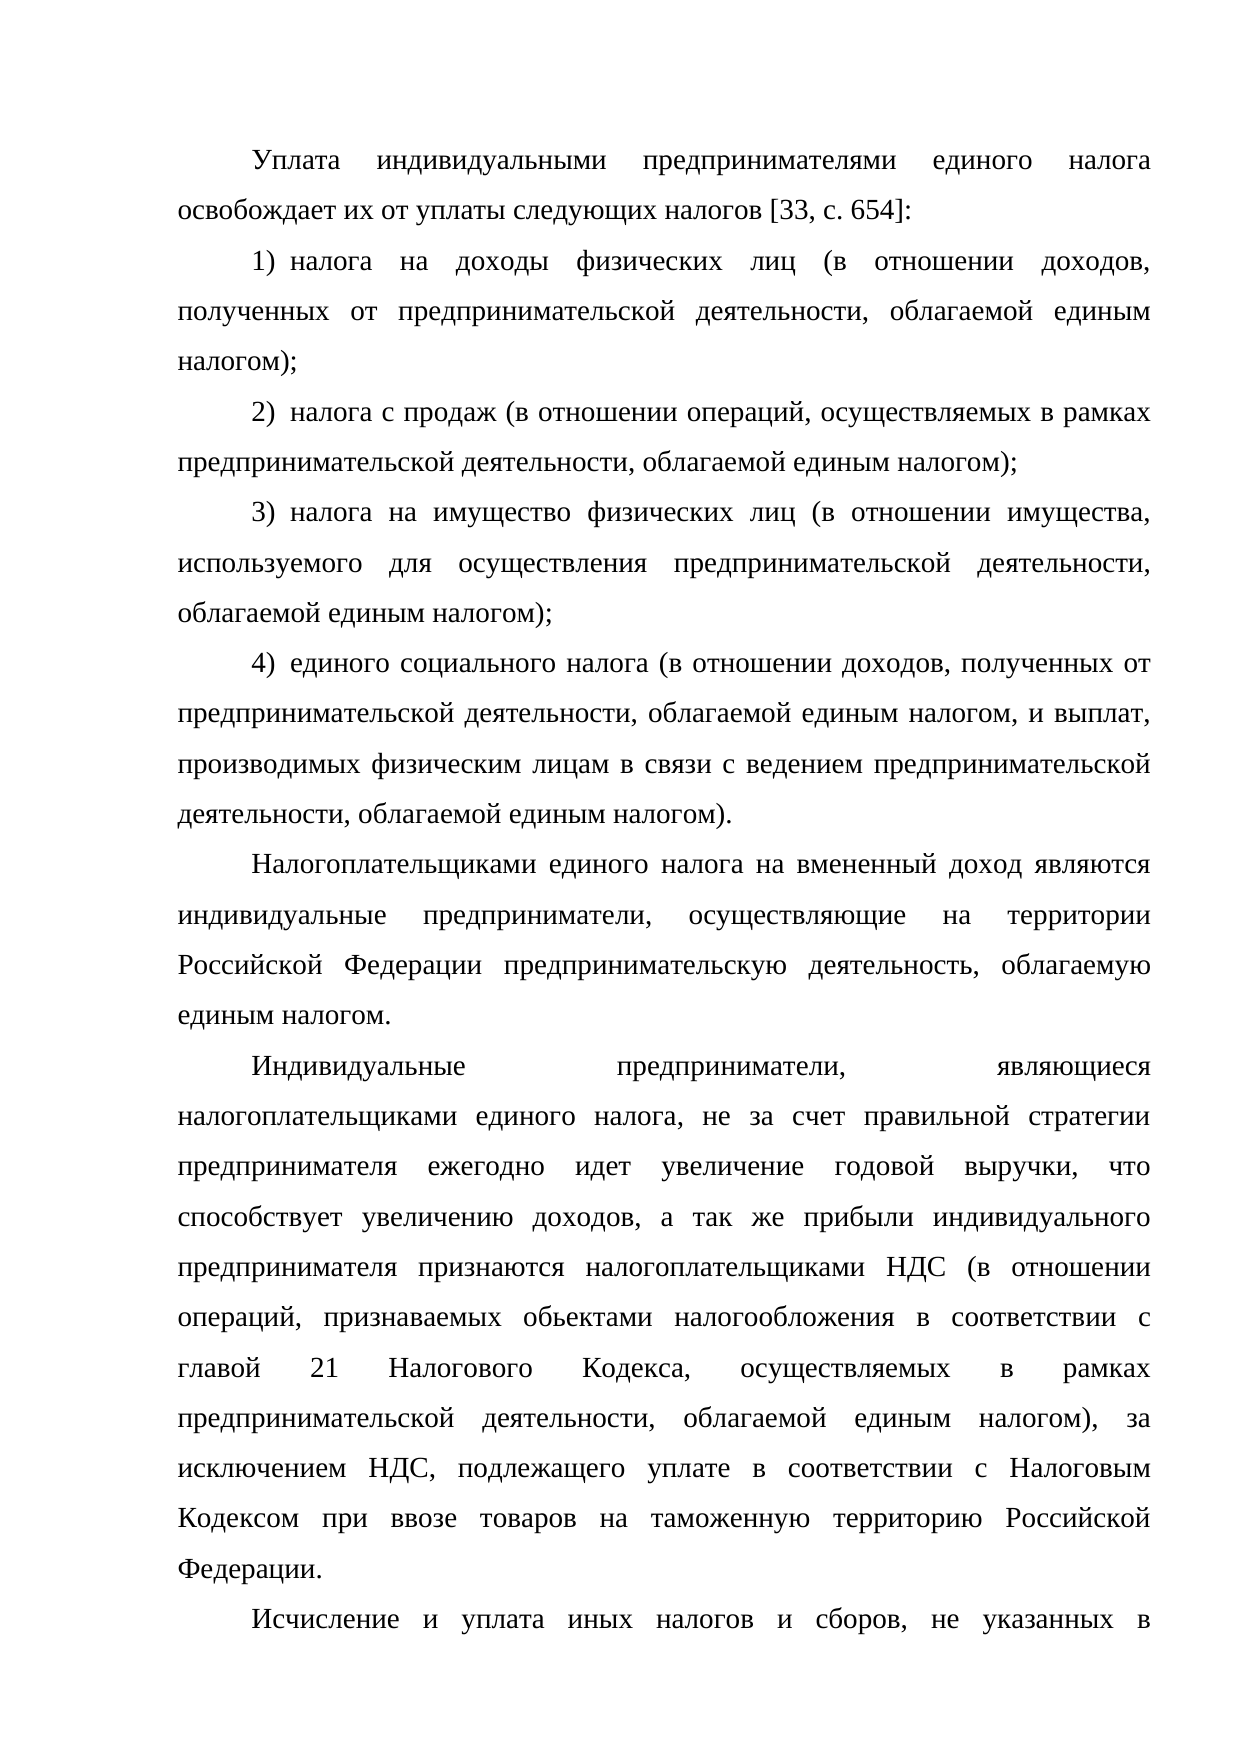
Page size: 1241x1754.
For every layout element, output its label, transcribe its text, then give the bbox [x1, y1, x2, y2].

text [177, 1601, 1152, 1635]
list налога на доходы физических лиц (в отношении доходов, полученных от предпринимательской деятельности, облагаемой единым налогом); [177, 243, 1152, 377]
list единого социального налога (в отношении доходов, полученных от предпринимательской деятельности, облагаемой единым налогом, и выплат, производимых физическим лицам в связи с ведением предпринимательской деятельности, облагаемой единым налогом). [177, 645, 1152, 830]
list налога на имущество физических лиц (в отношении имущества, используемого для осуществления предпринимательской деятельности, облагаемой единым налогом); [177, 494, 1152, 628]
text Налогоплательщиками единого налога на вмененный доход являются индивидуальные предприниматели, осуществляющие на территории Российской Федерации предпринимательскую деятельность, облагаемую единым налогом. [177, 847, 1152, 1031]
text Индивидуальные предприниматели, являющиеся налогоплательщиками единого налога, не за счет правильной стратегии предпринимателя ежегодно идет увеличение годовой выручки, что способствует увеличению доходов, а так же прибыли индивидуального предпринимателя признаются налогоплательщиками НДС (в отношении операций, признаваемых обьектами налогообложения в соответствии с главой 21 Налогового Кодекса, осуществляемых в рамках предпринимательской деятельности, облагаемой единым налогом), за исключением НДС, подлежащего уплате в соответствии с Налоговым Кодексом при ввозе товаров на таможенную территорию Российской Федерации. [177, 1048, 1152, 1584]
text Уплата индивидуальными предпринимателями единого налога освобождает их от уплаты следующих налогов [33, с. 654]: [177, 142, 1152, 226]
list налога с продаж (в отношении операций, осуществляемых в рамках предпринимательской деятельности, облагаемой единым налогом); [177, 394, 1152, 478]
